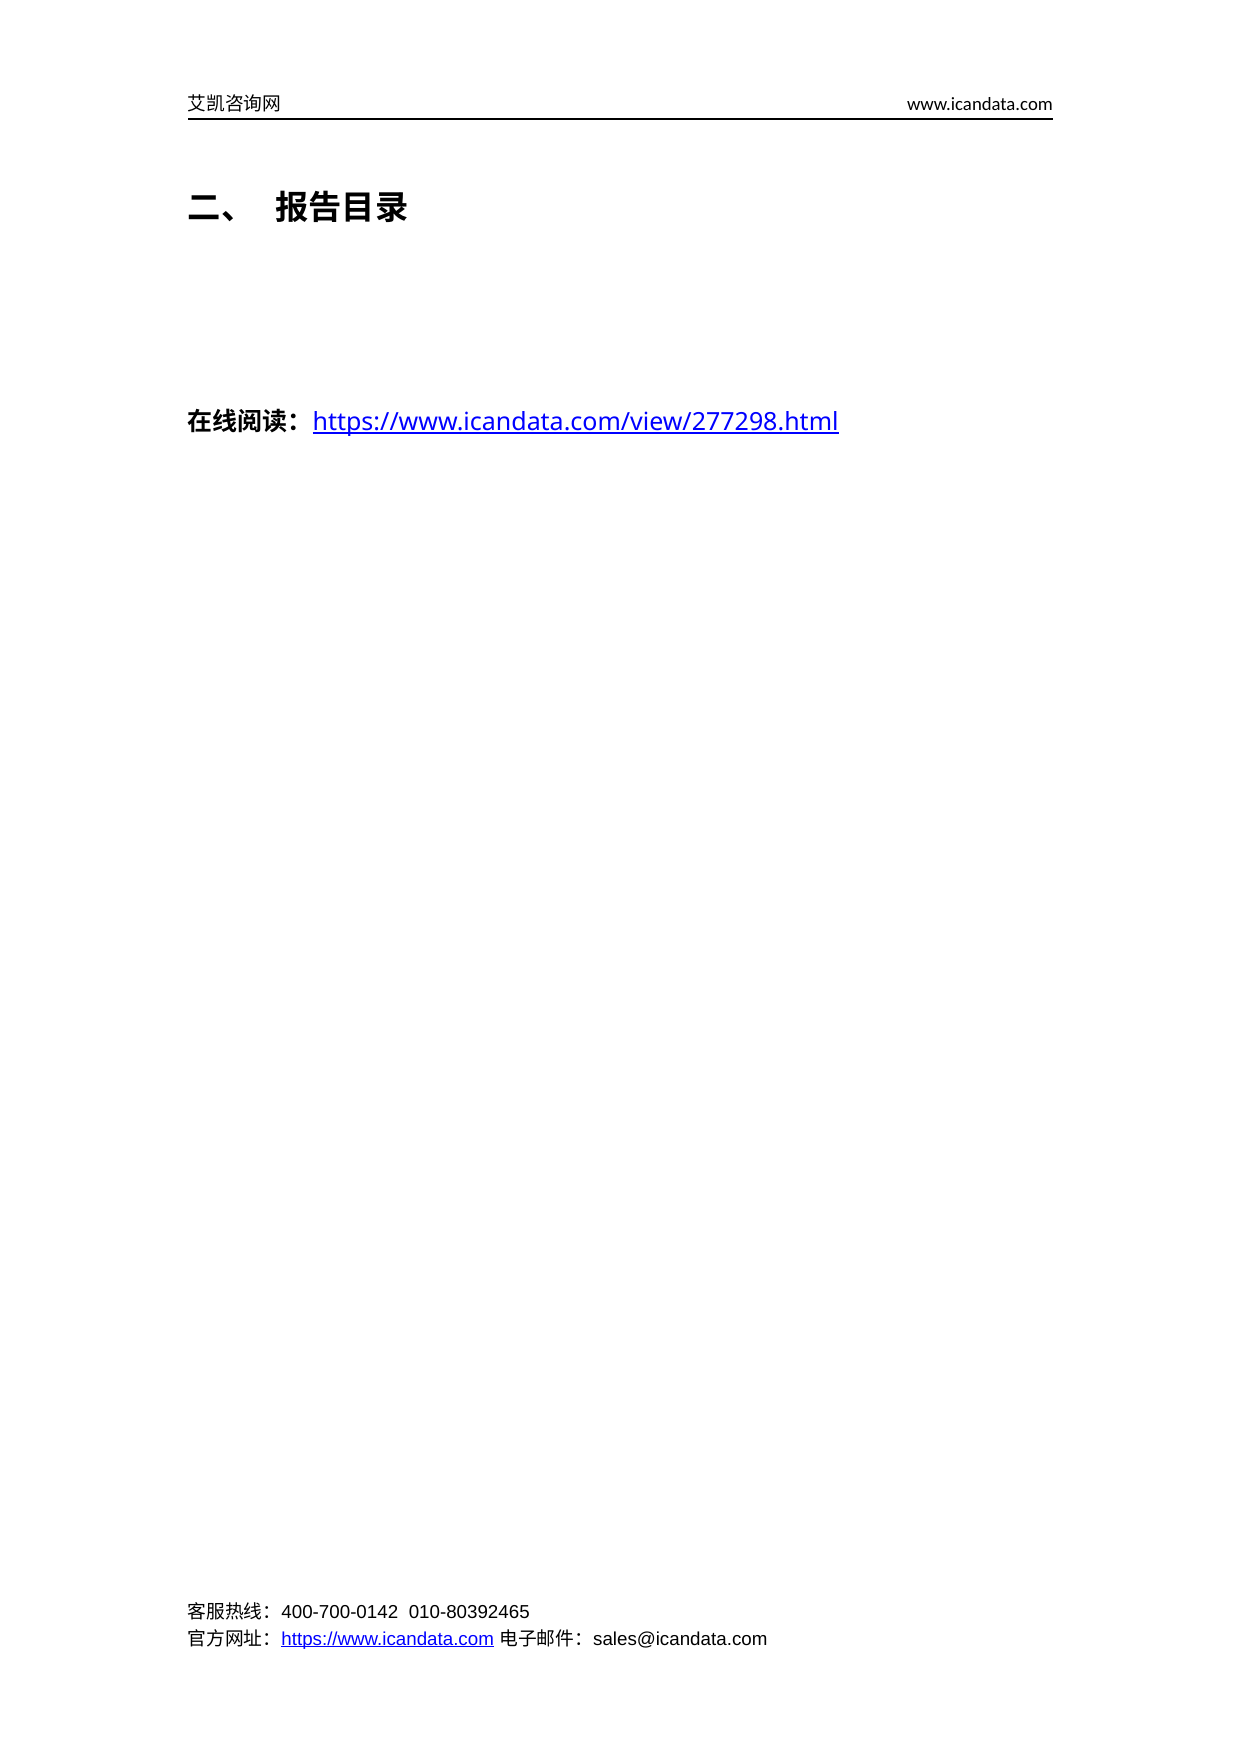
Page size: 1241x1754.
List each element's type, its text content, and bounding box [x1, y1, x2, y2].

subtitle 报告目录 [187, 172, 1053, 237]
text 在线阅读：https://www.icandata.com/view/277298.html [187, 387, 1053, 452]
